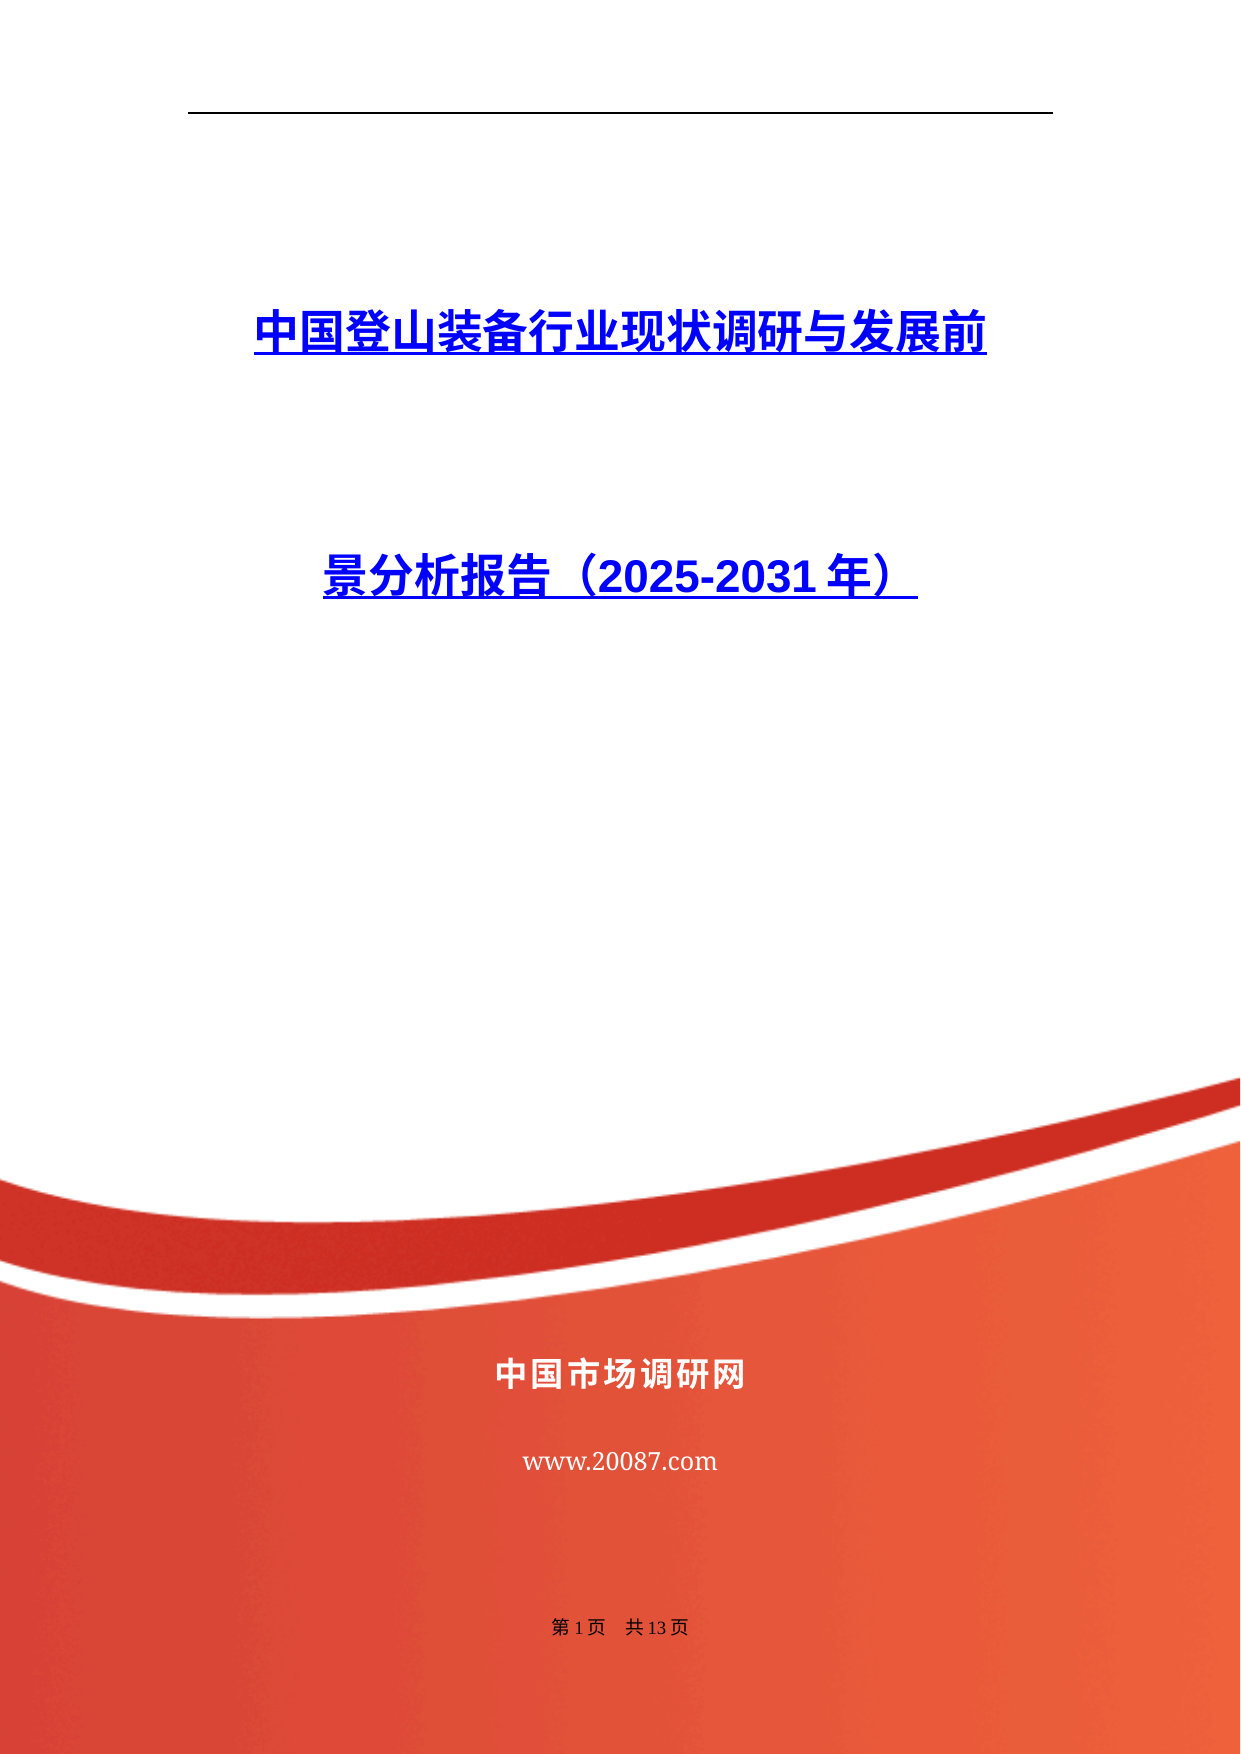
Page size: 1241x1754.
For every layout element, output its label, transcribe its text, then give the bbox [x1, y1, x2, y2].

subtitle 中国市场调研网 [187, 1339, 1053, 1404]
table_header 中国登山装备行业现状调研与发展前景分析报告（2025-2031年） [188, 207, 1053, 773]
picture [0, 1006, 1241, 1754]
text www.20087.com [187, 1428, 1053, 1493]
